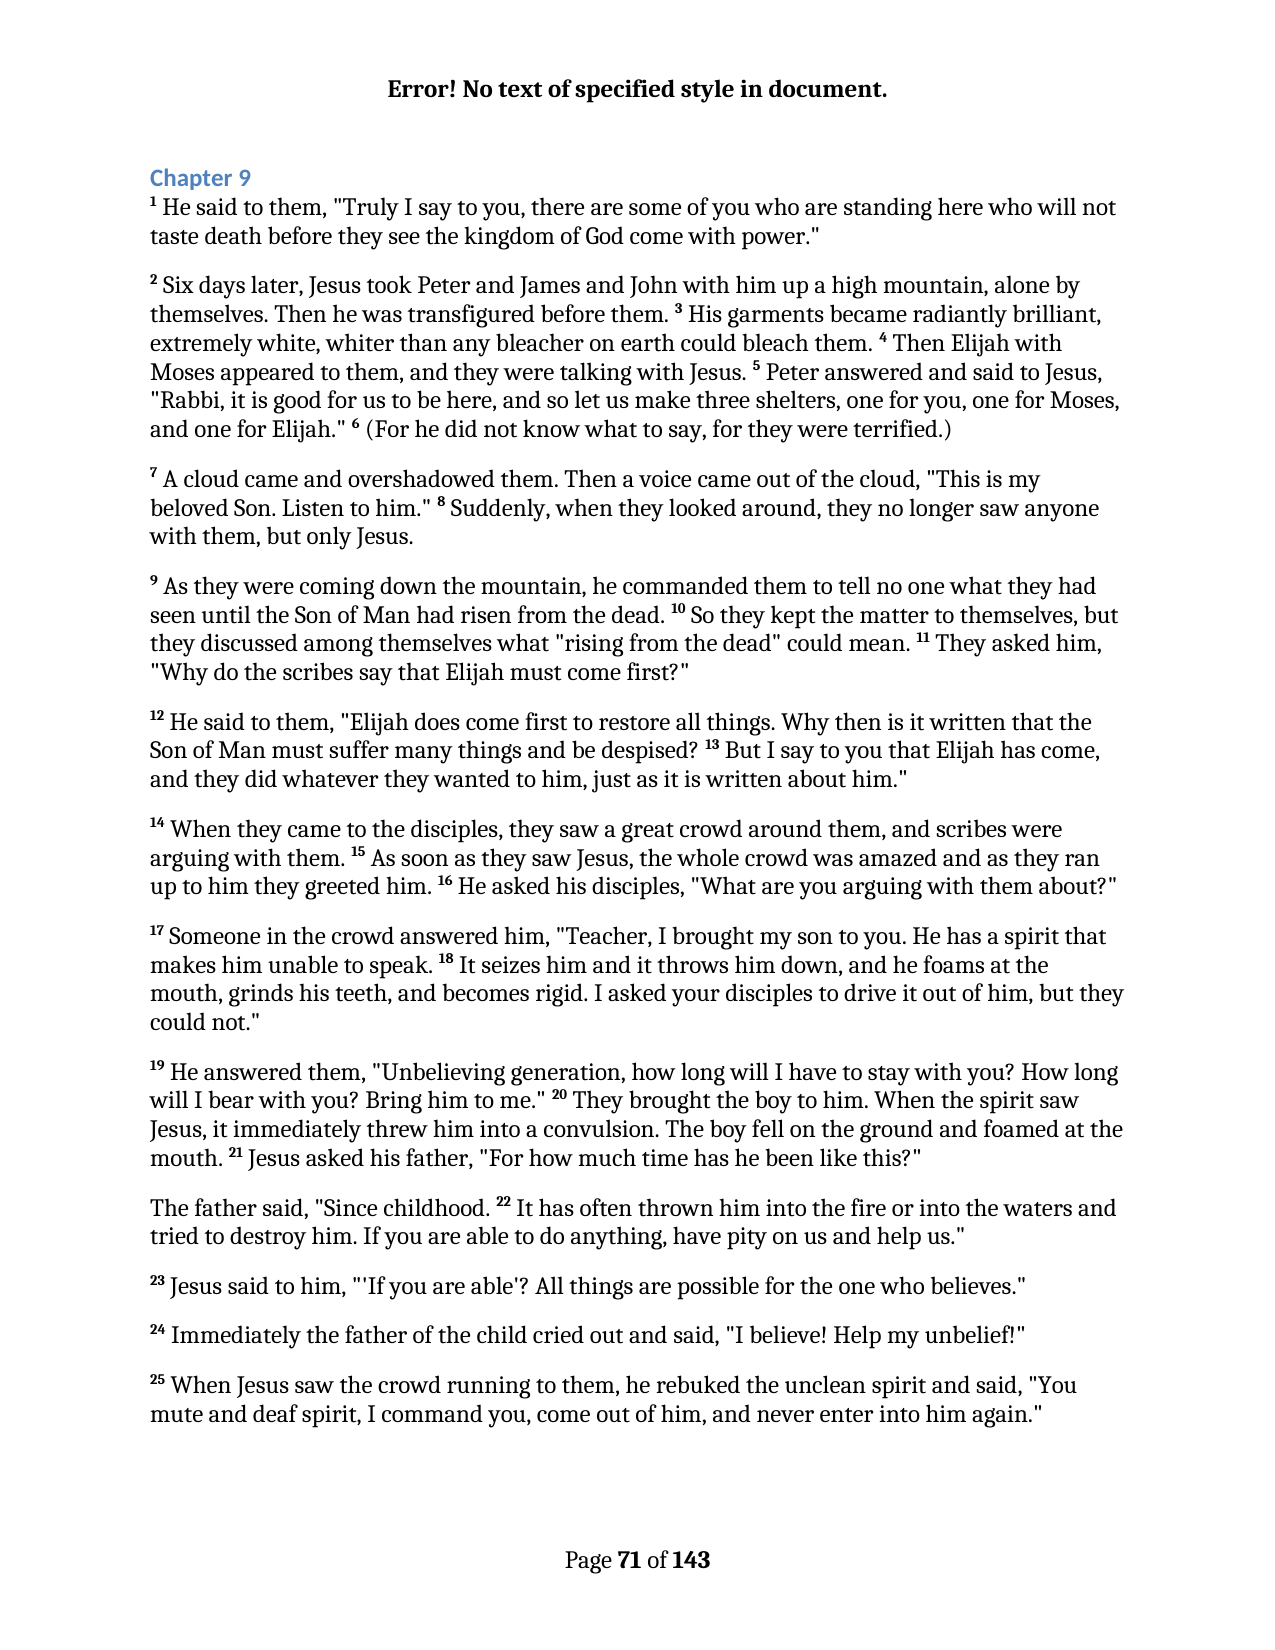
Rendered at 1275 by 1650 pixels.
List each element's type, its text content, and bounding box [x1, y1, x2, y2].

text 9 As they were coming down the mountain, he commanded them to tell no one what they had seen until the Son of Man had risen from the dead. 10 So they kept the matter to themselves, but they discussed among themselves what "rising from the dead" could mean. 11 They asked him, "Why do the scribes say that Elijah must come first?" [150, 572, 1125, 687]
text 12 He said to them, "Elijah does come first to restore all things. Why then is it written that the Son of Man must suffer many things and be despised? 13 But I say to you that Elijah has come, and they did whatever they wanted to him, just as it is written about him." [150, 708, 1125, 794]
text 23 Jesus said to him, "'If you are able'? All things are possible for the one who believes." [150, 1272, 1125, 1301]
subtitle Chapter 9 [150, 162, 1125, 193]
text 19 He answered them, "Unbelieving generation, how long will I have to stay with you? How long will I bear with you? Bring him to me." 20 They brought the boy to him. When the spirit saw Jesus, it immediately threw him into a convulsion. The boy fell on the ground and foamed at the mouth. 21 Jesus asked his father, "For how much time has he been like this?" [150, 1058, 1125, 1173]
text 7 A cloud came and overshadowed them. Then a voice came out of the cloud, "This is my beloved Son. Listen to him." 8 Suddenly, when they looked around, they no longer saw anyone with them, but only Jesus. [150, 465, 1125, 551]
text 14 When they came to the disciples, they saw a great crowd around them, and scribes were arguing with them. 15 As soon as they saw Jesus, the whole crowd was amazed and as they ran up to him they greeted him. 16 He asked his disciples, "What are you arguing with them about?" [150, 815, 1125, 901]
text 2 Six days later, Jesus took Peter and James and John with him up a high mountain, alone by themselves. Then he was transfigured before them. 3 His garments became radiantly brilliant, extremely white, whiter than any bleacher on earth could bleach them. 4 Then Elijah with Moses appeared to them, and they were talking with Jesus. 5 Peter answered and said to Jesus, "Rabbi, it is good for us to be here, and so let us make three shelters, one for you, one for Moses, and one for Elijah." 6 (For he did not know what to say, for they were terrified.) [150, 271, 1125, 444]
text The father said, "Since childhood. 22 It has often thrown him into the fire or into the waters and tried to destroy him. If you are able to do anything, have pity on us and help us." [150, 1193, 1125, 1251]
text 24 Immediately the father of the child cried out and said, "I believe! Help my unbelief!" [150, 1321, 1125, 1350]
text 17 Someone in the crowd answered him, "Teacher, I brought my son to you. He has a spirit that makes him unable to speak. 18 It seizes him and it throws him down, and he foams at the mouth, grinds his teeth, and becomes rigid. I asked your disciples to drive it out of him, but they could not." [150, 922, 1125, 1037]
text 25 When Jesus saw the crowd running to them, he rebuked the unclean spirit and said, "You mute and deaf spirit, I command you, come out of him, and never enter into him again." [150, 1371, 1125, 1428]
text 1 He said to them, "Truly I say to you, there are some of you who are standing here who will not taste death before they see the kingdom of God come with power." [150, 193, 1125, 251]
